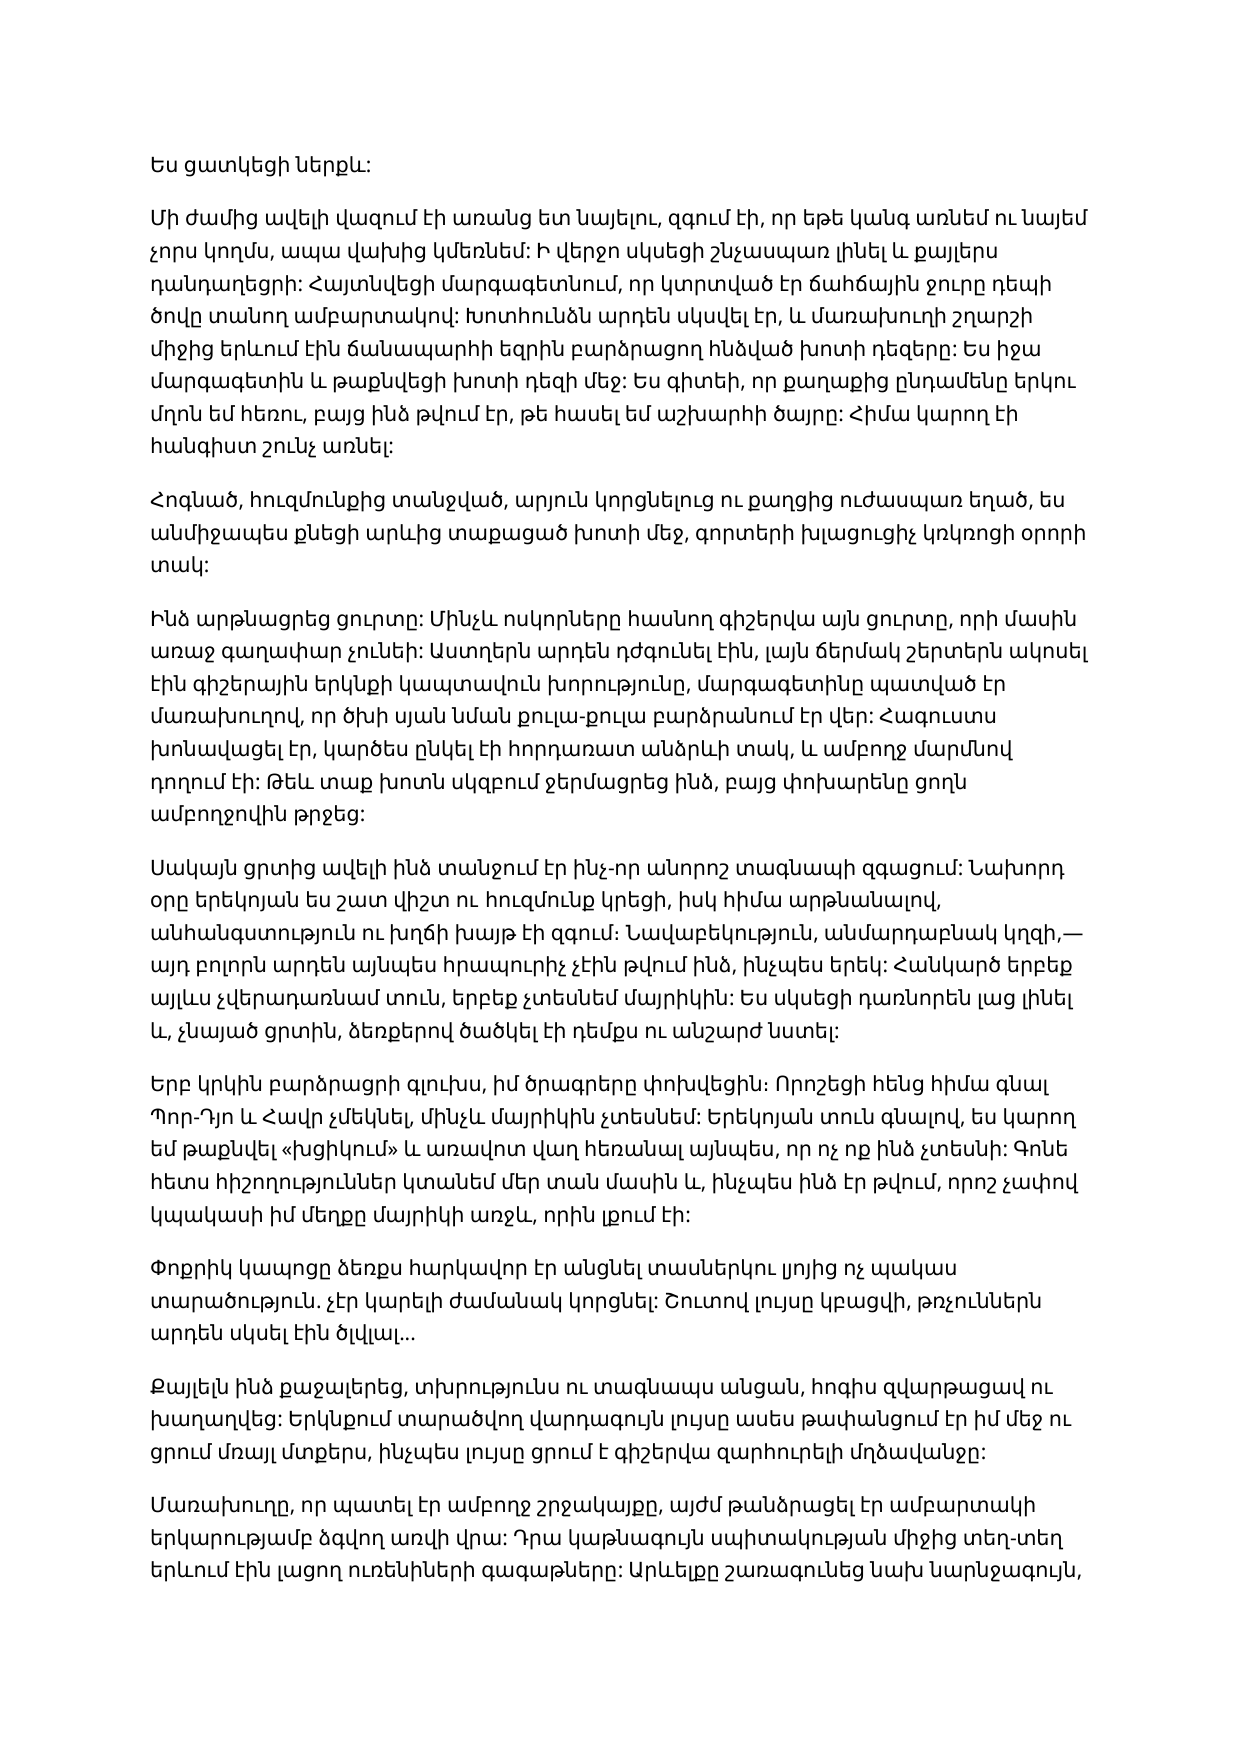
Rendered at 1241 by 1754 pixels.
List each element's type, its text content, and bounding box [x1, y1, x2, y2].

text Քայլելն ինձ քաջալերեց, տխրությունս ու տագնապս անցան, հոգիս զվարթացավ ու խաղաղվեց: Երկնքում տարածվող վարդագույն լույսը ասես թափանցում էր իմ մեջ ու ցրում մռայլ մտքերս, ինչպես լույսը ցրում է գիշերվա զարհուրելի մղձավանջը: [150, 1372, 1090, 1465]
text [150, 1490, 1090, 1584]
text Ես ցատկեցի ներքև: [150, 150, 1090, 178]
text Սակայն ցրտից ավելի ինձ տանջում էր ինչ-որ անորոշ տագնապի զգացում: Նախորդ օրը երեկոյան ես շատ վիշտ ու հուզմունք կրեցի, իսկ հիմա արթնանալով, անհանգստություն ու խղճի խայթ էի զգում։ Նավաբեկություն, անմարդաբնակ կղզի,— այդ բոլորն արդեն այնպես հրապուրիչ չէին թվում ինձ, ինչպես երեկ: Հանկարծ երբեք այլևս չվերադառնամ տուն, երբեք չտեսնեմ մայրիկին: Ես սկսեցի դառնորեն լաց լինել և, չնայած ցրտին, ձեռքերով ծածկել էի դեմքս ու անշարժ նստել: [150, 853, 1090, 1044]
text Մի ժամից ավելի վազում էի առանց ետ նայելու, զգում էի, որ եթե կանգ առնեմ ու նայեմ չորս կողմս, ապա վախից կմեռնեմ: Ի վերջո սկսեցի շնչասպառ լինել և քայլերս դանդաղեցրի: Հայտնվեցի մարգագետնում, որ կտրտված էր ճահճային ջուրը դեպի ծովը տանող ամբարտակով: Խոտհունձն արդեն սկսվել էր, և մառախուղի շղարշի միջից երևում էին ճանապարհի եզրին բարձրացող հնձված խոտի դեզերը: Ես իջա մարգագետին և թաքնվեցի խոտի դեզի մեջ: Ես գիտեի, որ քաղաքից ընդամենը երկու մղոն եմ հեռու, բայց ինձ թվում էր, թե հասել եմ աշխարհի ծայրը: Հիմա կարող էի հանգիստ շունչ առնել: [150, 203, 1090, 460]
text Երբ կրկին բարձրացրի գլուխս, իմ ծրագրերը փոխվեցին։ Որոշեցի հենց հիմա գնալ Պոր-Դյո և Հավր չմեկնել, մինչև մայրիկին չտեսնեմ: Երեկոյան տուն գնալով, ես կարող եմ թաքնվել «խցիկում» և առավոտ վաղ հեռանալ այնպես, որ ոչ ոք ինձ չտեսնի: Գոնե հետս հիշողություններ կտանեմ մեր տան մասին և, ինչպես ինձ էր թվում, որոշ չափով կպակասի իմ մեղքը մայրիկի առջև, որին լքում էի: [150, 1069, 1090, 1228]
text Փոքրիկ կապոցը ձեռքս հարկավոր էր անցնել տասներկու լյոյից ոչ պակաս տարածություն. չէր կարելի ժամանակ կորցնել: Շուտով լույսը կբացվի, թռչուններն արդեն սկսել էին ծլվլալ... [150, 1253, 1090, 1347]
text Ինձ արթնացրեց ցուրտը: Մինչև ոսկորները հասնող գիշերվա այն ցուրտը, որի մասին առաջ գաղափար չունեի: Աստղերն արդեն դժգունել էին, լայն ճերմակ շերտերն ակոսել էին գիշերային երկնքի կապտավուն խորությունը, մարգագետինը պատված էր մառախուղով, որ ծխի սյան նման քուլա-քուլա բարձրանում էր վեր: Հագուստս խոնավացել էր, կարծես ընկել էի հորդառատ անձրևի տակ, և ամբողջ մարմնով դողում էի: Թեև տաք խոտն սկզբում ջերմացրեց ինձ, բայց փոխարենը ցողն ամբողջովին թրջեց: [150, 604, 1090, 828]
text Հոգնած, հուզմունքից տանջված, արյուն կորցնելուց ու քաղցից ուժասպառ եղած, ես անմիջապես քնեցի արևից տաքացած խոտի մեջ, գորտերի խլացուցիչ կռկռոցի օրորի տակ: [150, 485, 1090, 579]
